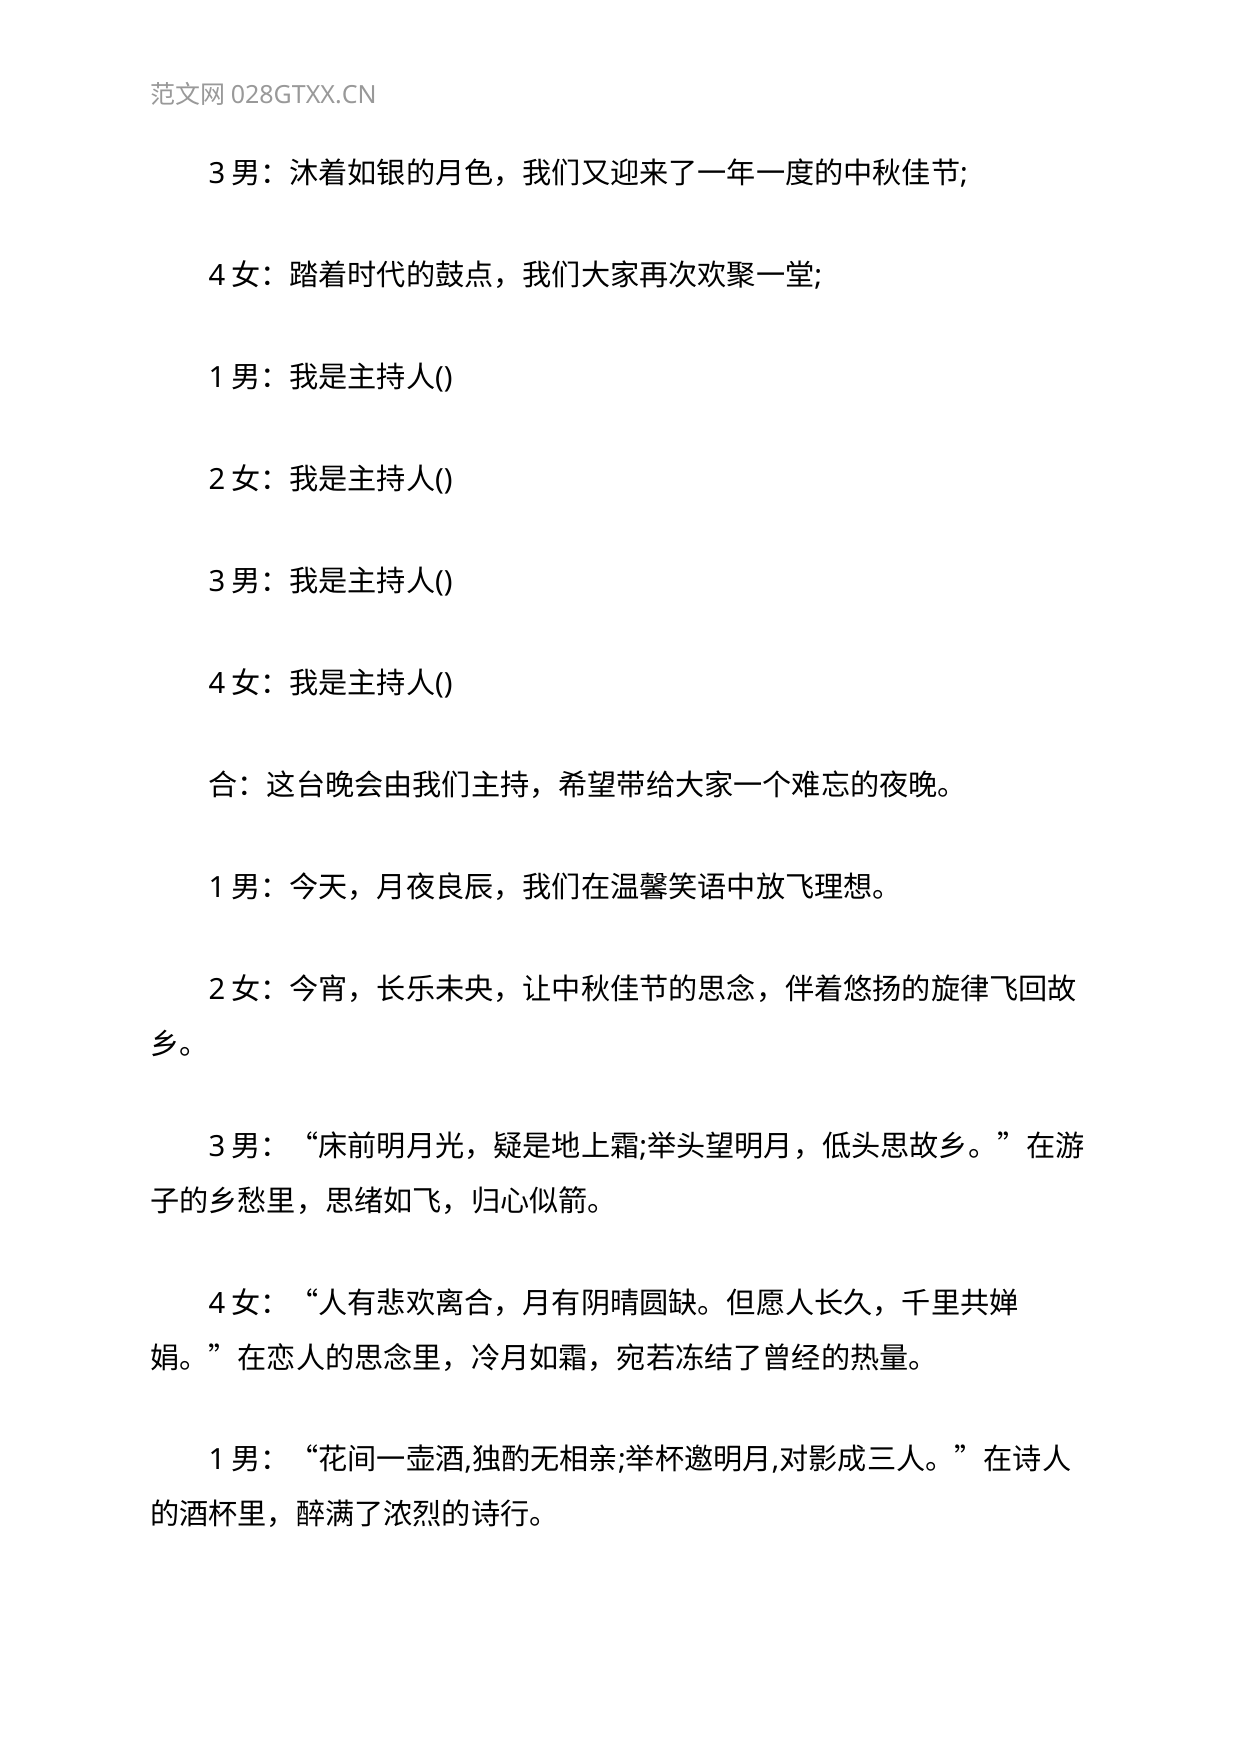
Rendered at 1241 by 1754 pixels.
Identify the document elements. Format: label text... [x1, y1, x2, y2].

text 4女：踏着时代的鼓点，我们大家再次欢聚一堂; [150, 252, 1090, 294]
text 3男：“床前明月光，疑是地上霜;举头望明月，低头思故乡。”在游子的乡愁里，思绪如飞，归心似箭。 [150, 1122, 1090, 1220]
text 合：这台晚会由我们主持，希望带给大家一个难忘的夜晚。 [150, 762, 1090, 804]
text 1男：今天，月夜良辰，我们在温馨笑语中放飞理想。 [150, 864, 1090, 906]
text 3男：我是主持人() [150, 558, 1090, 600]
text 4女：我是主持人() [150, 660, 1090, 702]
text 3男：沐着如银的月色，我们又迎来了一年一度的中秋佳节; [150, 150, 1090, 192]
text 1男：“花间一壶酒,独酌无相亲;举杯邀明月,对影成三人。”在诗人的酒杯里，醉满了浓烈的诗行。 [150, 1436, 1090, 1533]
text 1男：我是主持人() [150, 354, 1090, 396]
text 4女：“人有悲欢离合，月有阴晴圆缺。但愿人长久，千里共婵娟。”在恋人的思念里，冷月如霜，宛若冻结了曾经的热量。 [150, 1279, 1090, 1376]
text 2女：今宵，长乐未央，让中秋佳节的思念，伴着悠扬的旋律飞回故乡。 [150, 966, 1090, 1063]
text 2女：我是主持人() [150, 456, 1090, 498]
